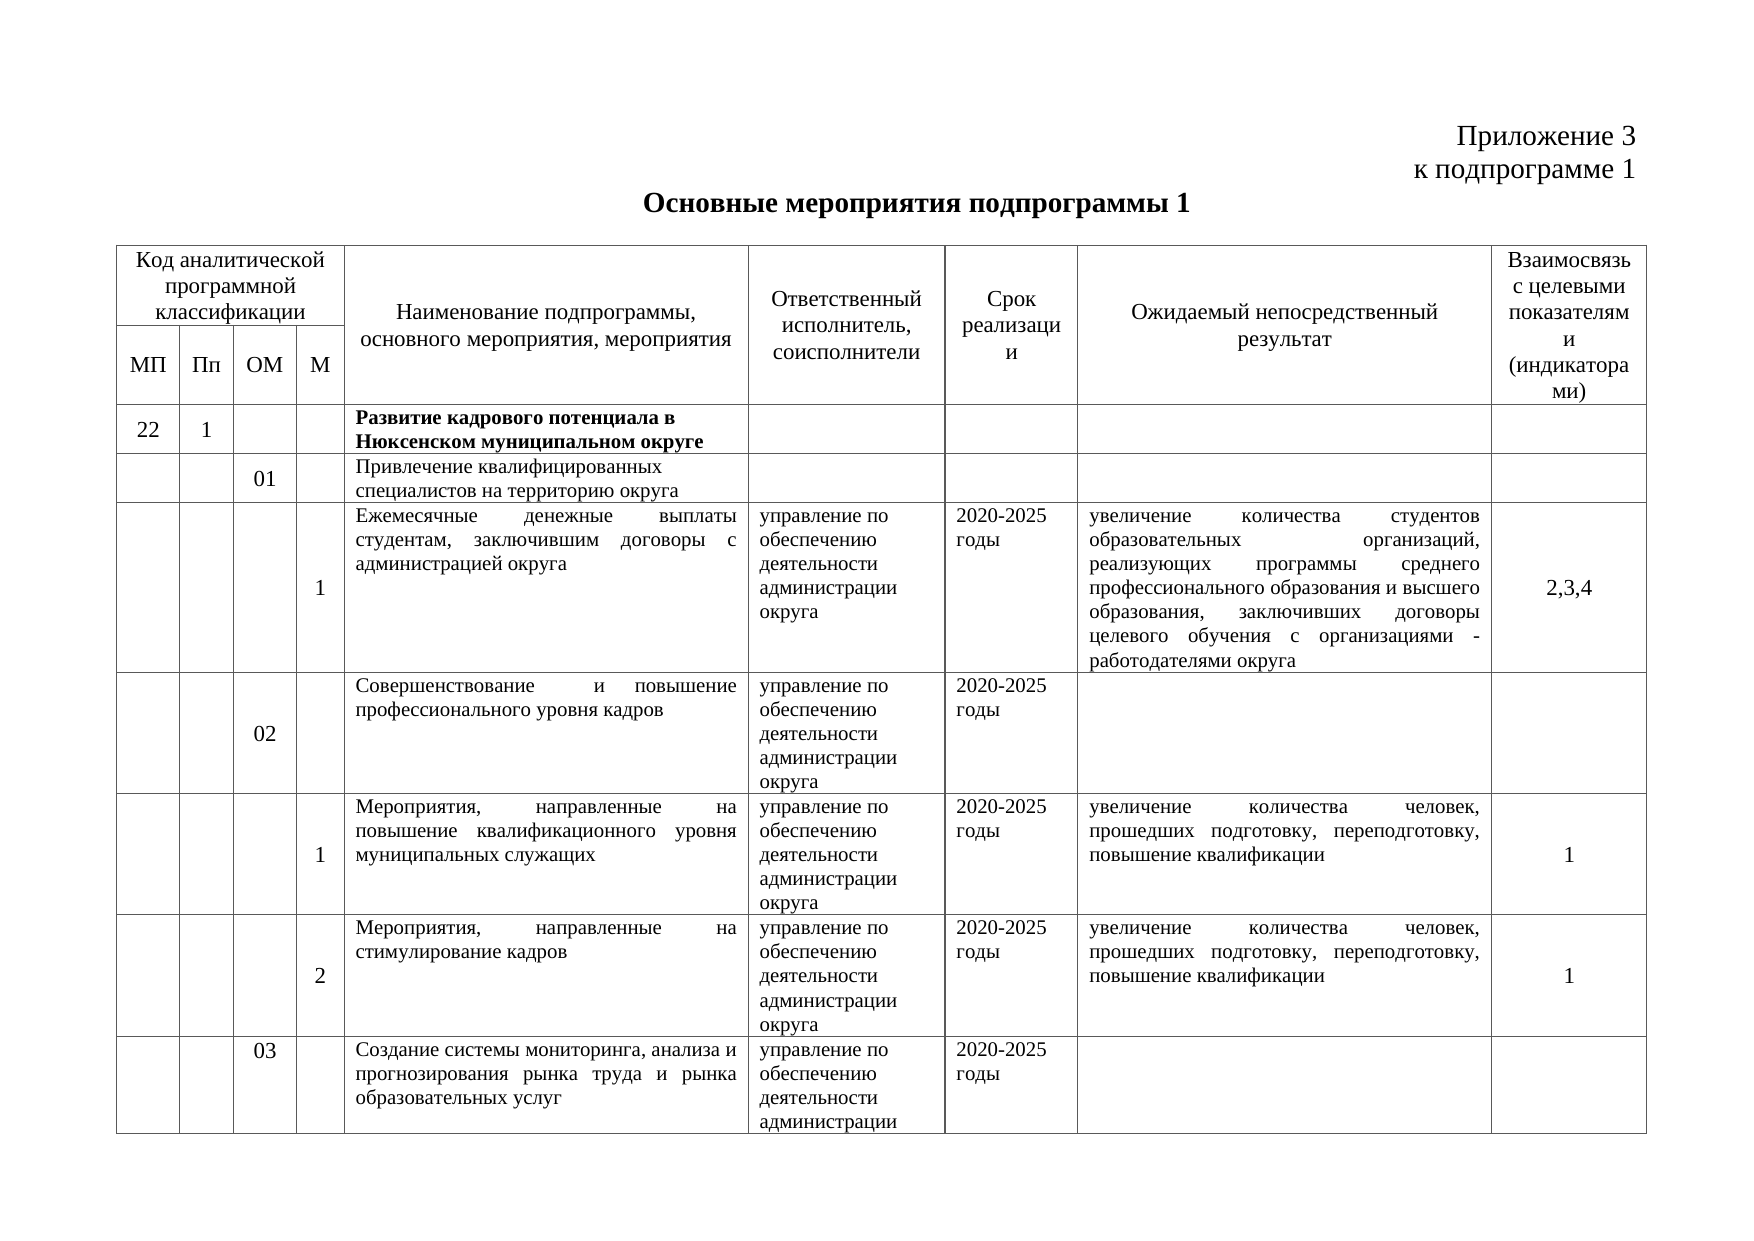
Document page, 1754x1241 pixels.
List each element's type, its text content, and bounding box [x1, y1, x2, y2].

table_cell увеличение количества человек, прошедших подготовку, переподготовку, повышение квалификации [1078, 794, 1491, 914]
table_cell 1 [1492, 915, 1646, 1036]
table_cell [180, 915, 233, 1036]
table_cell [749, 1037, 944, 1133]
table_cell [180, 794, 233, 914]
table_header Ожидаемый непосредственный результат [1078, 246, 1491, 404]
table_cell управление по обеспечению деятельности администрации округа [749, 673, 944, 793]
table_header Наименование подпрограммы, основного мероприятия, мероприятия [345, 246, 748, 404]
table_cell 01 [234, 454, 296, 502]
table_cell [117, 454, 179, 502]
table_cell увеличение количества человек, прошедших подготовку, переподготовку, повышение квалификации [1078, 915, 1491, 1036]
table_cell 02 [234, 673, 296, 793]
table_cell [1078, 454, 1491, 502]
table_header Срок реализации [946, 246, 1077, 404]
text к подпрограмме 1 [118, 152, 1636, 185]
table_cell Ежемесячные денежные выплаты студентам, заключившим договоры с администрацией округа [345, 503, 748, 672]
table_cell МП [117, 326, 179, 404]
table_cell Развитие кадрового потенциала в Нюксенском муниципальном округе [345, 405, 748, 453]
table_cell 2 [297, 915, 344, 1036]
table_cell [1492, 1037, 1646, 1133]
table_cell 1 [180, 405, 233, 453]
text Приложение 3 [118, 118, 1636, 152]
table_cell Пп [180, 326, 233, 404]
table_cell [946, 454, 1077, 502]
table_cell [1492, 454, 1646, 502]
table_cell [297, 673, 344, 793]
table_cell М [297, 326, 344, 404]
table_cell [297, 1037, 344, 1133]
table_cell 22 [117, 405, 179, 453]
table_cell [117, 915, 179, 1036]
table_cell [234, 405, 296, 453]
table_cell Мероприятия, направленные на повышение квалификационного уровня муниципальных служащих [345, 794, 748, 914]
table_cell 1 [1492, 794, 1646, 914]
table_cell 1 [297, 503, 344, 672]
table_cell 2,3,4 [1492, 503, 1646, 672]
table_cell ОМ [234, 326, 296, 404]
table_cell 2020-2025 годы [946, 1037, 1077, 1133]
table_cell [117, 1037, 179, 1133]
table_cell управление по обеспечению деятельности администрации округа [749, 915, 944, 1036]
table_cell [1492, 673, 1646, 793]
table_cell 2020-2025 годы [946, 503, 1077, 672]
table_cell [297, 405, 344, 453]
table_cell [297, 454, 344, 502]
table_cell [749, 405, 944, 453]
table_cell [234, 503, 296, 672]
table_cell [180, 1037, 233, 1133]
table_cell Мероприятия, направленные на стимулирование кадров [345, 915, 748, 1036]
table_cell [234, 794, 296, 914]
table_header Код аналитической программной классификации [117, 246, 344, 325]
table_cell увеличение количества студентов образовательных организаций, реализующих программы среднего профессионального образования и высшего образования, заключивших договоры целевого обучения с организациями - работодателями округа [1078, 503, 1491, 672]
table_cell [117, 503, 179, 672]
table_cell [1078, 673, 1491, 793]
table_header Ответственный исполнитель, соисполнители [749, 246, 944, 404]
table_cell 2020-2025 годы [946, 915, 1077, 1036]
table_cell 2020-2025 годы [946, 673, 1077, 793]
table_cell 2020-2025 годы [946, 794, 1077, 914]
text Основные мероприятия подпрограммы 1 [118, 185, 1636, 219]
table_cell 03 [234, 1037, 296, 1133]
table_cell Привлечение квалифицированных специалистов на территорию округа [345, 454, 748, 502]
table_header Взаимосвязь с целевыми показателями (индикаторами) [1492, 246, 1646, 404]
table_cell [345, 1037, 748, 1133]
table_cell [1492, 405, 1646, 453]
table_cell [1078, 1037, 1491, 1133]
table_cell Совершенствование и повышение профессионального уровня кадров [345, 673, 748, 793]
table_cell [1078, 405, 1491, 453]
table_cell [180, 454, 233, 502]
table_cell [234, 915, 296, 1036]
table_cell [749, 454, 944, 502]
table_cell [117, 673, 179, 793]
table_cell [946, 405, 1077, 453]
table_cell 1 [297, 794, 344, 914]
table_cell управление по обеспечению деятельности администрации округа [749, 794, 944, 914]
table_cell [117, 794, 179, 914]
table_cell управление по обеспечению деятельности администрации округа [749, 503, 944, 672]
table_cell [180, 673, 233, 793]
table_cell [180, 503, 233, 672]
